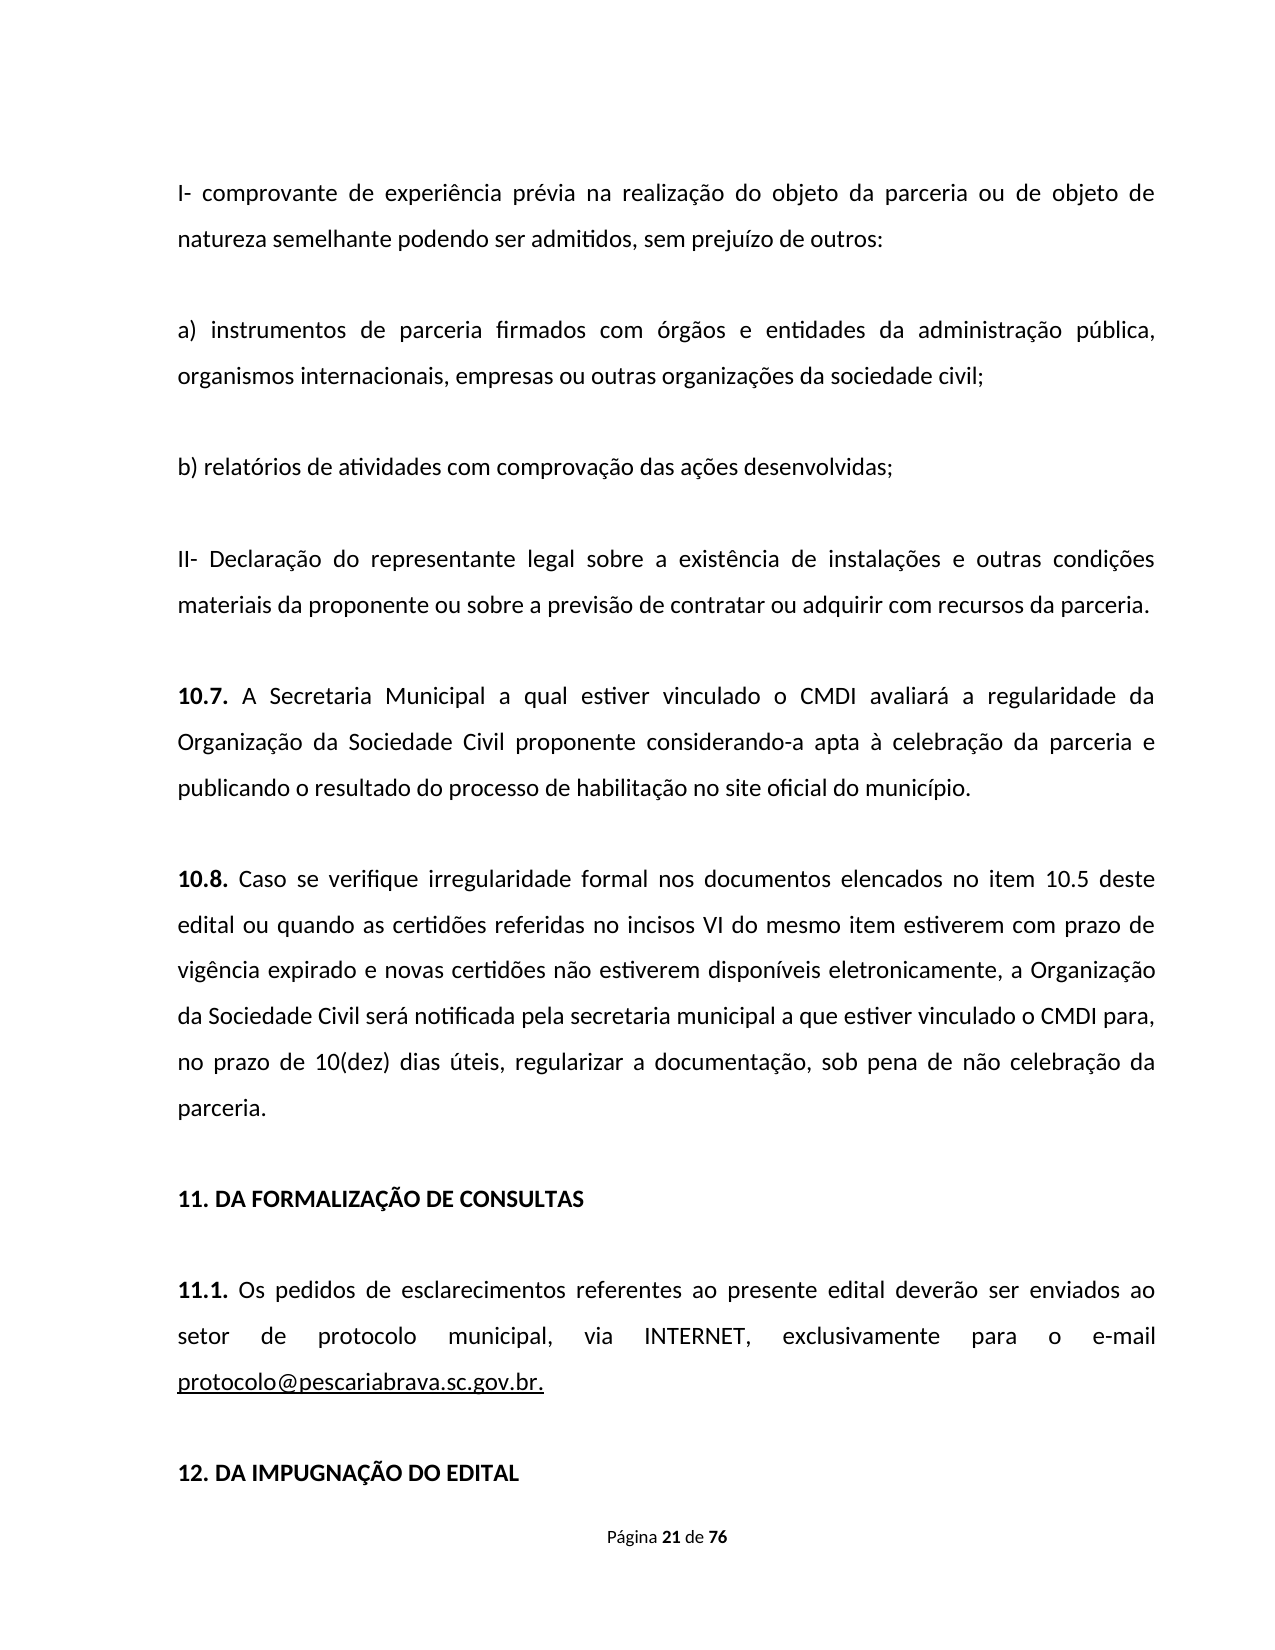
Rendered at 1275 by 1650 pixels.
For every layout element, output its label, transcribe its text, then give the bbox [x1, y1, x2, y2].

text 12. DA IMPUGNAÇÃO DO EDITAL [177, 1458, 1157, 1488]
text a) instrumentos de parceria firmados com órgãos e entidades da administração pública, organismos internacionais, empresas ou outras organizações da sociedade civil; [177, 314, 1157, 391]
text I- comprovante de experiência prévia na realização do objeto da parceria ou de objeto de natureza semelhante podendo ser admitidos, sem prejuízo de outros: [177, 177, 1157, 253]
text 10.7. A Secretaria Municipal a qual estiver vinculado o CMDI avaliará a regularidade da Organização da Sociedade Civil proponente considerando-a apta à celebração da parceria e publicando o resultado do processo de habilitação no site oficial do município. [177, 680, 1157, 802]
text 10.8. Caso se verifique irregularidade formal nos documentos elencados no item 10.5 deste edital ou quando as certidões referidas no incisos VI do mesmo item estiverem com prazo de vigência expirado e novas certidões não estiverem disponíveis eletronicamente, a Organização da Sociedade Civil será notificada pela secretaria municipal a que estiver vinculado o CMDI para, no prazo de 10(dez) dias úteis, regularizar a documentação, sob pena de não celebração da parceria. [177, 863, 1157, 1122]
text 11. DA FORMALIZAÇÃO DE CONSULTAS [177, 1183, 1157, 1214]
text 11.1. Os pedidos de esclarecimentos referentes ao presente edital deverão ser enviados ao setor de protocolo municipal, via INTERNET, exclusivamente para o e-mail protocolo@pescariabrava.sc.gov.br. [177, 1275, 1157, 1397]
text b) relatórios de atividades com comprovação das ações desenvolvidas; [177, 452, 1157, 482]
text II- Declaração do representante legal sobre a existência de instalações e outras condições materiais da proponente ou sobre a previsão de contratar ou adquirir com recursos da parceria. [177, 543, 1157, 619]
